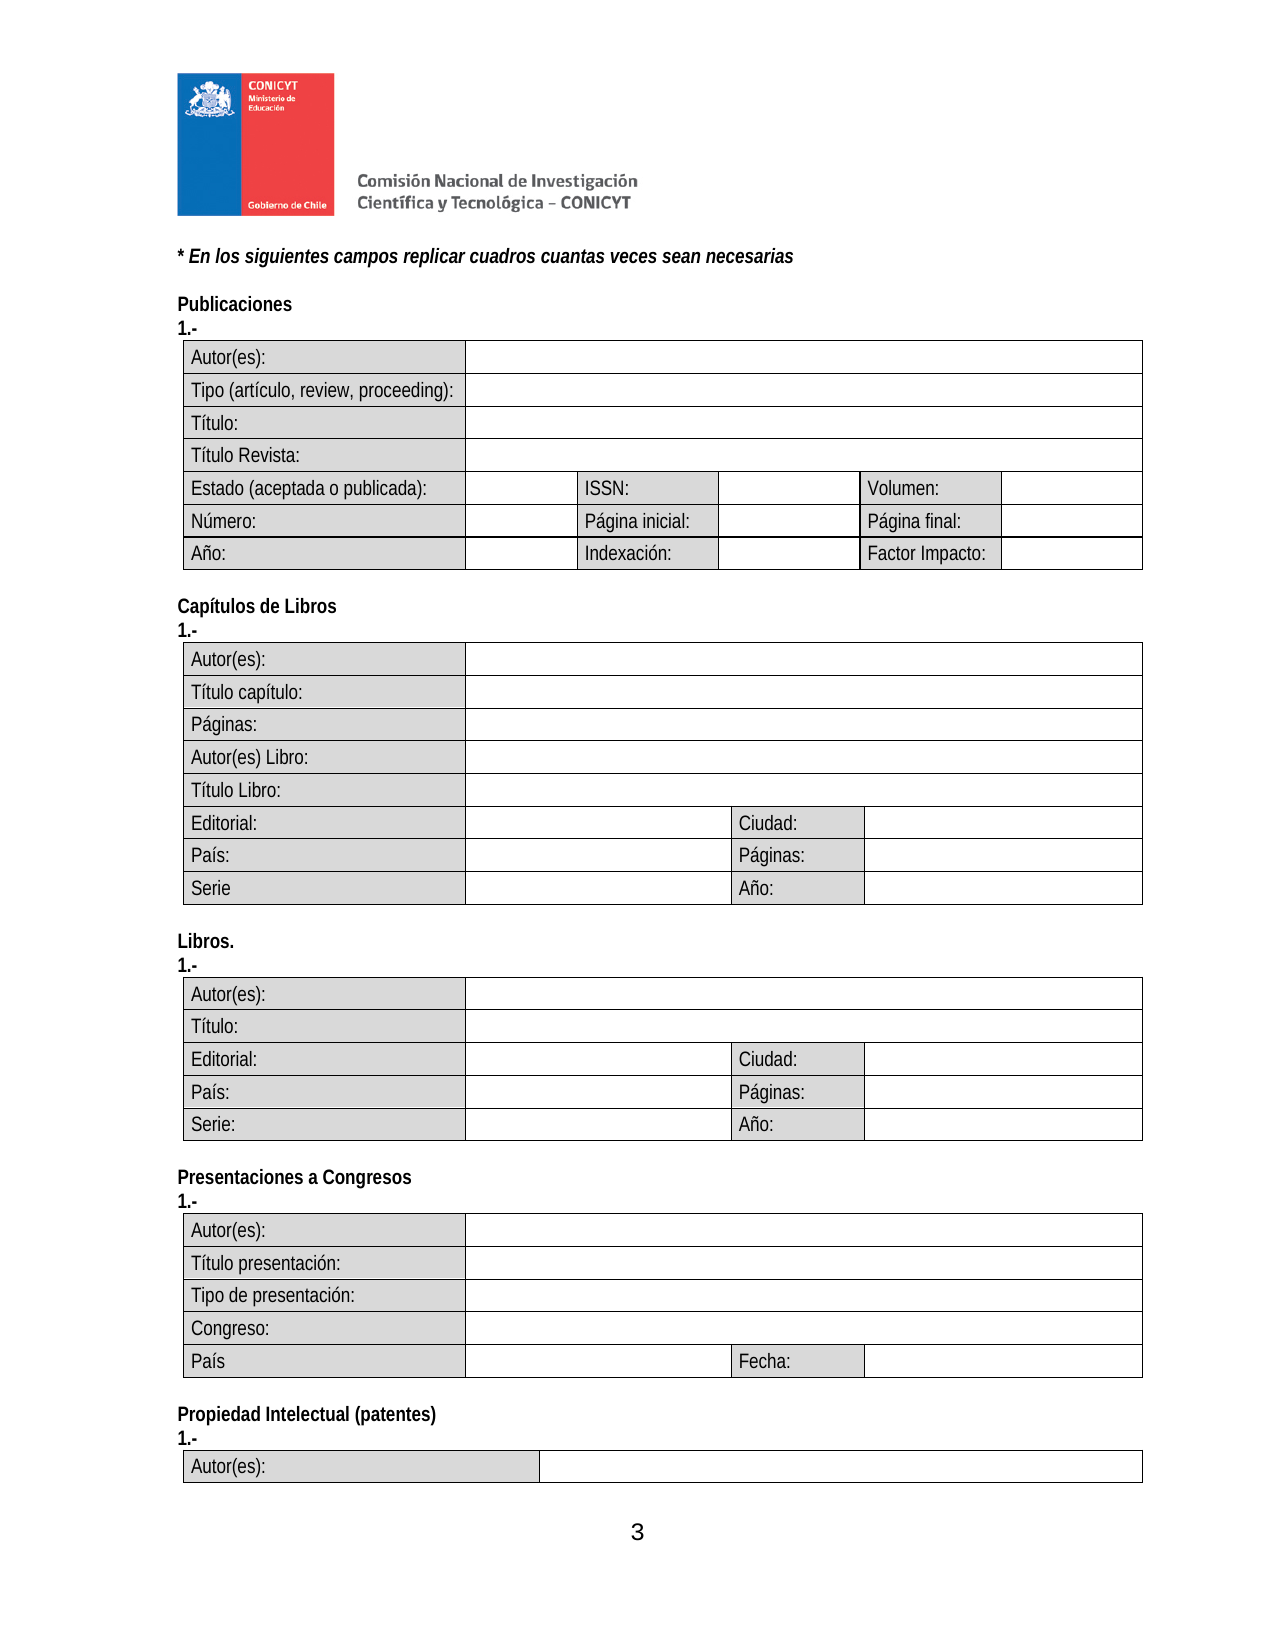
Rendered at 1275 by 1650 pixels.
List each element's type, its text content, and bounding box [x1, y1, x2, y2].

table_cell [466, 439, 1142, 471]
table_cell [466, 1109, 731, 1140]
text 1.- [177, 618, 1098, 642]
table_cell Serie: [184, 1109, 465, 1140]
text 1.- [177, 316, 1098, 340]
table_cell Página final: [861, 505, 1001, 536]
table_cell [466, 872, 731, 904]
text 1.- [177, 1426, 1098, 1449]
table_cell Ciudad: [732, 1043, 864, 1075]
table_cell Editorial: [184, 1043, 465, 1075]
table_cell [466, 472, 577, 504]
table_cell [719, 538, 859, 569]
table_cell [466, 807, 731, 838]
table_cell Páginas: [184, 709, 465, 740]
text Presentaciones a Congresos [177, 1165, 1098, 1189]
table_cell [865, 839, 1142, 871]
text * En los siguientes campos replicar cuadros cuantas veces sean necesarias [177, 244, 1098, 268]
table_cell [466, 1312, 1142, 1344]
table_cell [865, 807, 1142, 838]
text 1.- [177, 953, 1098, 977]
picture [177, 73, 646, 216]
table_cell Título: [184, 1010, 465, 1042]
table_header Autor(es): [184, 341, 465, 373]
text 1.- [177, 1189, 1098, 1213]
table_cell [1002, 472, 1142, 504]
table_cell País: [184, 839, 465, 871]
table_cell Páginas: [732, 1076, 864, 1107]
table_cell [466, 407, 1142, 438]
table_header [466, 1214, 1142, 1246]
table_cell Serie [184, 872, 465, 904]
table_cell Tipo (artículo, review, proceeding): [184, 374, 465, 406]
table_cell [865, 1345, 1142, 1377]
table_header Autor(es): [184, 1451, 539, 1482]
text Publicaciones [177, 292, 1098, 316]
table_header [466, 978, 1142, 1009]
table_cell [1002, 538, 1142, 569]
table_cell [466, 1345, 731, 1377]
table_cell [466, 839, 731, 871]
table_cell [466, 741, 1142, 773]
table_cell País: [184, 1076, 465, 1107]
table_cell [466, 774, 1142, 806]
table_cell [865, 1109, 1142, 1140]
table_cell Congreso: [184, 1312, 465, 1344]
text Libros. [177, 929, 1098, 953]
table_cell [865, 872, 1142, 904]
table_cell Año: [732, 872, 864, 904]
table_header Autor(es): [184, 1214, 465, 1246]
table_cell [466, 1280, 1142, 1311]
table_header [466, 643, 1142, 675]
table_cell [1002, 505, 1142, 536]
table_header [466, 341, 1142, 373]
table_header Autor(es): [184, 643, 465, 675]
table_cell Estado (aceptada o publicada): [184, 472, 465, 504]
table_cell Año: [732, 1109, 864, 1140]
table_cell Título capítulo: [184, 676, 465, 707]
table_cell [466, 1247, 1142, 1278]
table_header Autor(es): [184, 978, 465, 1009]
table_cell Páginas: [732, 839, 864, 871]
table_cell Autor(es) Libro: [184, 741, 465, 773]
table_cell Tipo de presentación: [184, 1280, 465, 1311]
table_cell [466, 1010, 1142, 1042]
table_cell ISSN: [578, 472, 718, 504]
table_cell Título presentación: [184, 1247, 465, 1278]
table_cell [466, 676, 1142, 707]
table_cell [466, 505, 577, 536]
text Capítulos de Libros [177, 594, 1098, 618]
table_cell Número: [184, 505, 465, 536]
text Propiedad Intelectual (patentes) [177, 1402, 1098, 1426]
table_cell [719, 505, 859, 536]
table_cell País [184, 1345, 465, 1377]
table_cell [466, 1043, 731, 1075]
table_cell [466, 1076, 731, 1107]
table_cell Título Revista: [184, 439, 465, 471]
table_cell Indexación: [578, 538, 718, 569]
table_cell [466, 709, 1142, 740]
table_cell [466, 538, 577, 569]
table_cell Fecha: [732, 1345, 864, 1377]
table_cell Editorial: [184, 807, 465, 838]
table_cell Página inicial: [578, 505, 718, 536]
table_cell [466, 374, 1142, 406]
table_cell [719, 472, 859, 504]
table_header [540, 1451, 1142, 1482]
table_cell Ciudad: [732, 807, 864, 838]
table_cell [865, 1043, 1142, 1075]
table_cell Título: [184, 407, 465, 438]
table_cell [865, 1076, 1142, 1107]
table_cell Factor Impacto: [861, 538, 1001, 569]
table_cell Título Libro: [184, 774, 465, 806]
table_cell Año: [184, 538, 465, 569]
table_cell Volumen: [861, 472, 1001, 504]
